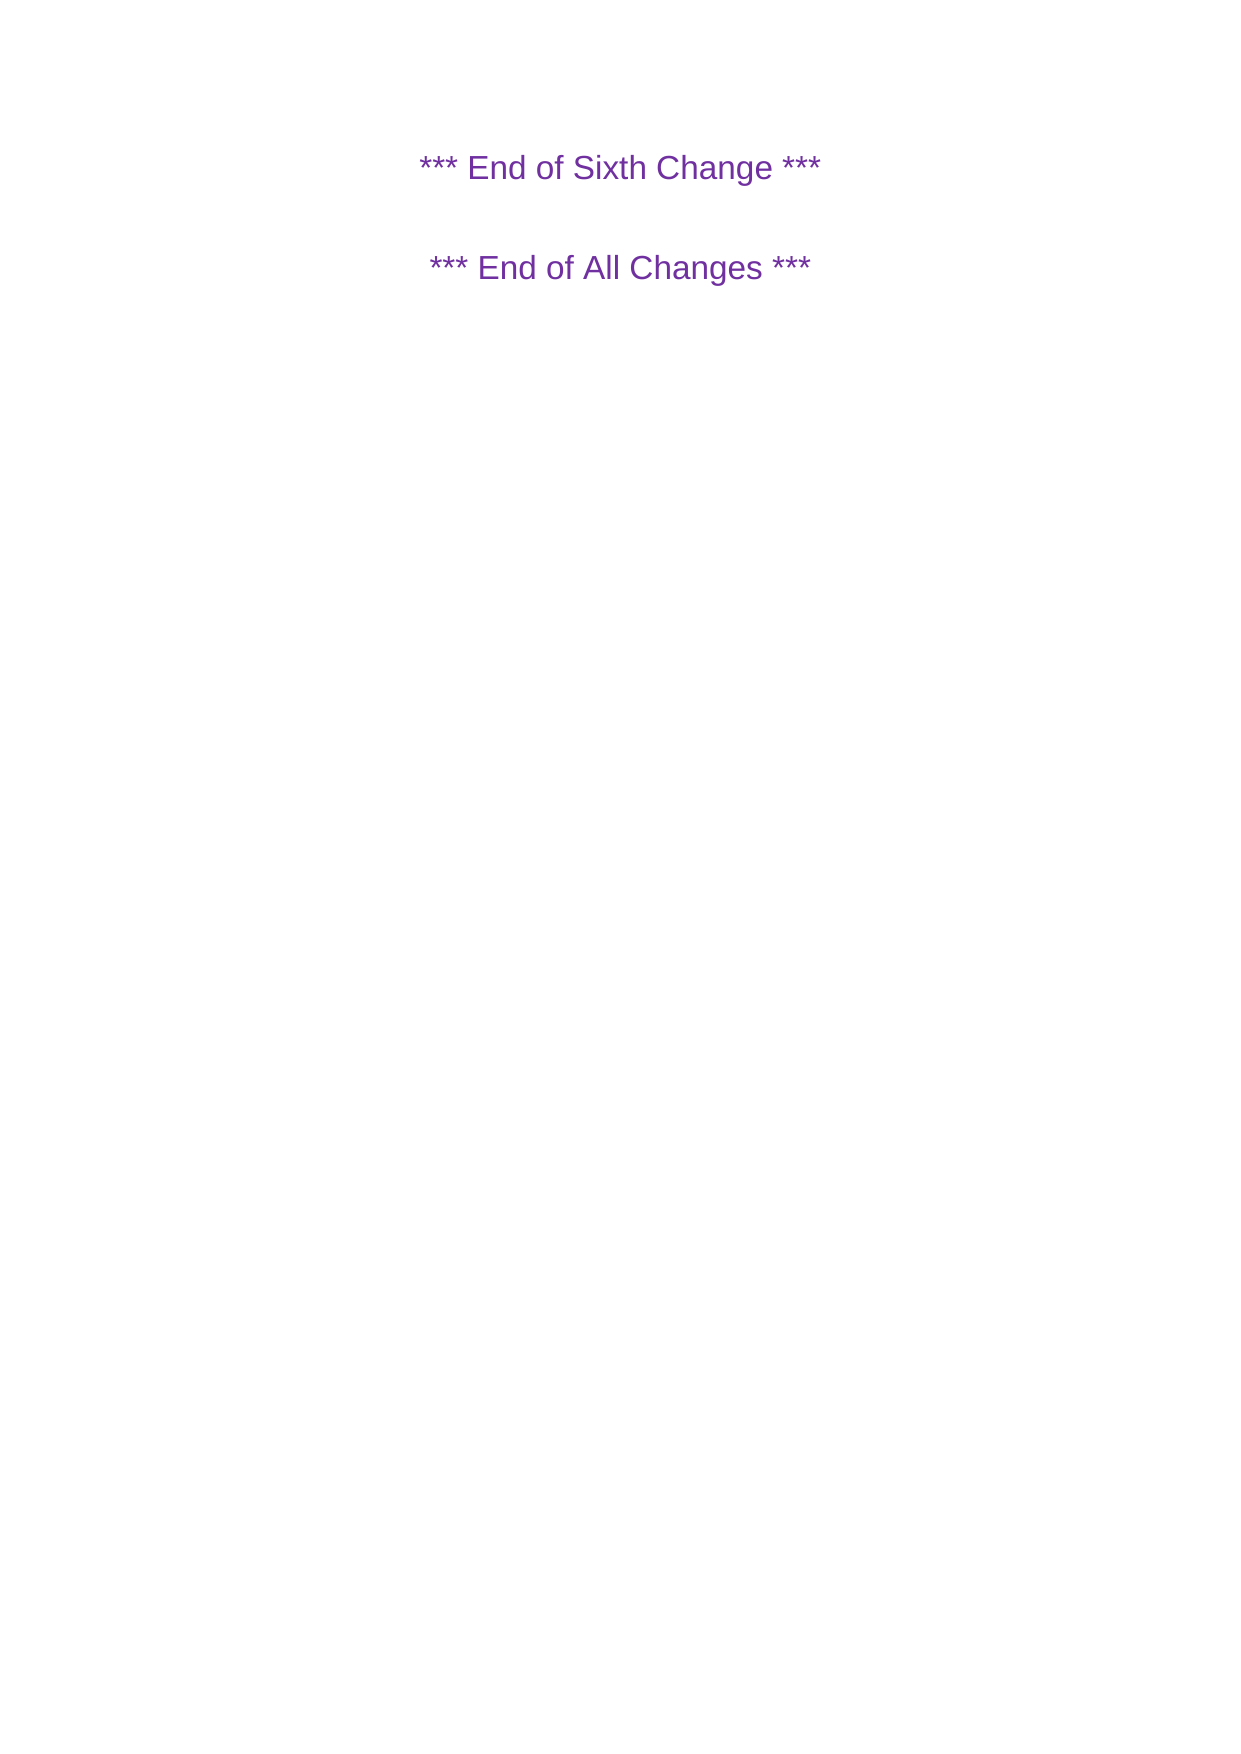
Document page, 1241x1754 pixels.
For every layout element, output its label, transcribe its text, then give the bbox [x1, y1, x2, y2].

subtitle *** End of Sixth Change *** [118, 148, 1122, 186]
subtitle *** End of All Changes *** [118, 248, 1122, 286]
